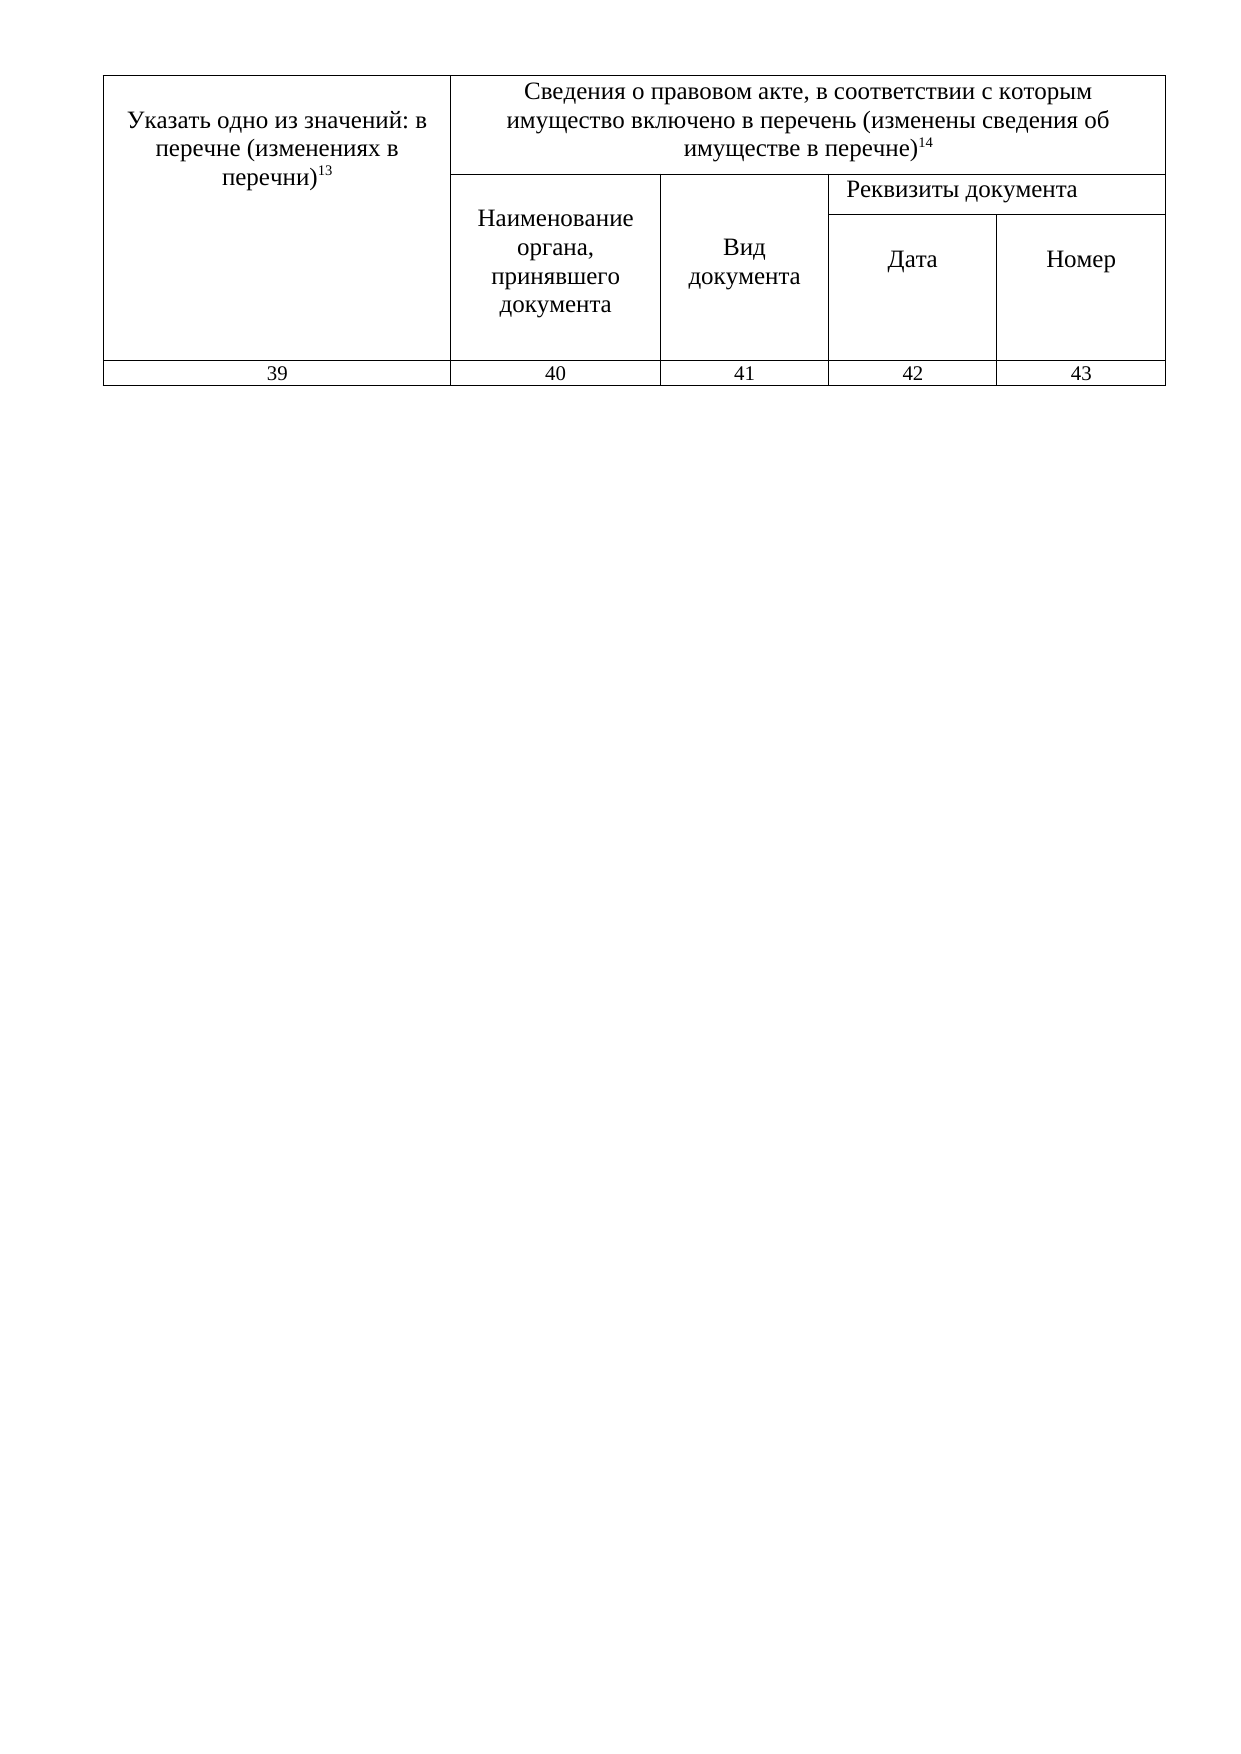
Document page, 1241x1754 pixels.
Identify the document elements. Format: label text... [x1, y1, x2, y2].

table_cell 43 [997, 361, 1165, 385]
table_header Указать одно из значений: в перечне (изменениях в перечни)13 [104, 76, 450, 360]
table_header Сведения о правовом акте, в соответствии с которым имущество включено в перечень (изменены сведения об имуществе в перечне)14 [451, 76, 1165, 173]
table_cell Номер [997, 215, 1165, 360]
table_cell Наименование органа, принявшего документа [451, 175, 660, 360]
table_cell 42 [829, 361, 996, 385]
table_cell 41 [661, 361, 828, 385]
table_cell Вид документа [661, 175, 828, 360]
table_cell Дата [829, 215, 996, 360]
table_cell 39 [104, 361, 450, 385]
table_cell Реквизиты документа [829, 175, 1165, 214]
table_cell 40 [451, 361, 660, 385]
